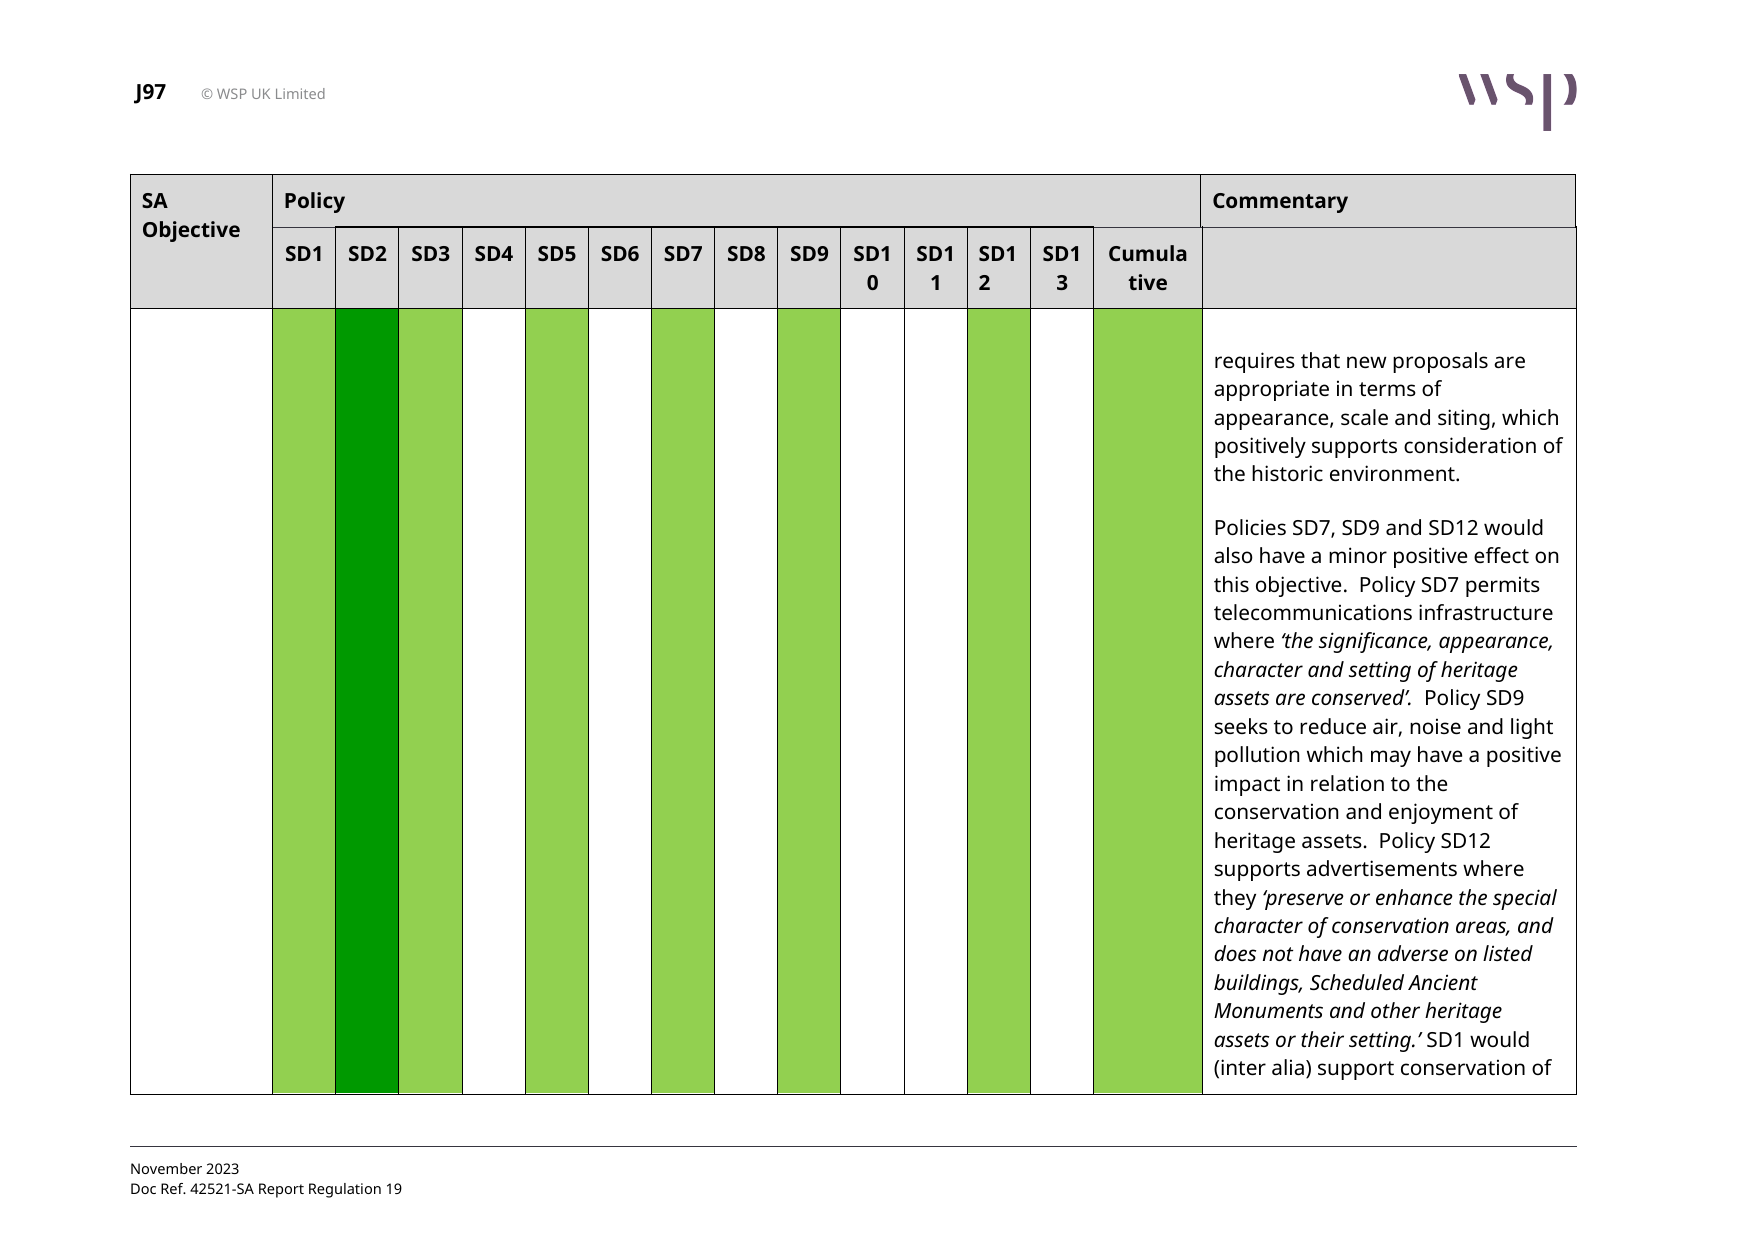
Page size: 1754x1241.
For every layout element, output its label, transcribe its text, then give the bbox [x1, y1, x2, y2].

table_header Policy [273, 175, 1200, 226]
table_cell SD5 [526, 228, 588, 308]
table_cell SD6 [589, 228, 651, 308]
table_cell ++ [336, 309, 398, 1093]
table_cell + [968, 309, 1030, 1093]
table_cell SD8 [715, 228, 777, 308]
table_cell 0 [463, 309, 525, 1093]
table_cell 0 [905, 309, 967, 1093]
table_cell SD3 [399, 228, 462, 308]
table_header SA Objective [131, 175, 272, 308]
table_cell 0 [589, 309, 651, 1093]
table_cell SD1 [273, 228, 335, 308]
table_cell [1203, 228, 1576, 308]
table_cell 0 [715, 309, 777, 1093]
table_cell 0 [841, 309, 904, 1093]
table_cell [1203, 309, 1576, 1093]
table_cell + [273, 309, 335, 1093]
table_header Commentary [1201, 175, 1575, 226]
table_cell SD11 [905, 228, 967, 308]
table_cell SD2 [336, 228, 398, 308]
table_cell SD4 [463, 228, 525, 308]
table_cell 0 [1031, 309, 1093, 1093]
table_cell + [652, 309, 714, 1093]
table_cell SD10 [841, 228, 904, 308]
table_cell + [1094, 309, 1202, 1093]
table_cell + [526, 309, 588, 1093]
table_cell SD7 [652, 228, 714, 308]
table_cell + [399, 309, 462, 1093]
table_cell + [778, 309, 840, 1093]
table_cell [131, 309, 272, 1093]
table_cell SD9 [778, 228, 840, 308]
table_cell SD12 [968, 228, 1030, 308]
table_cell Cumulative [1094, 228, 1202, 308]
table_cell SD13 [1031, 228, 1093, 308]
